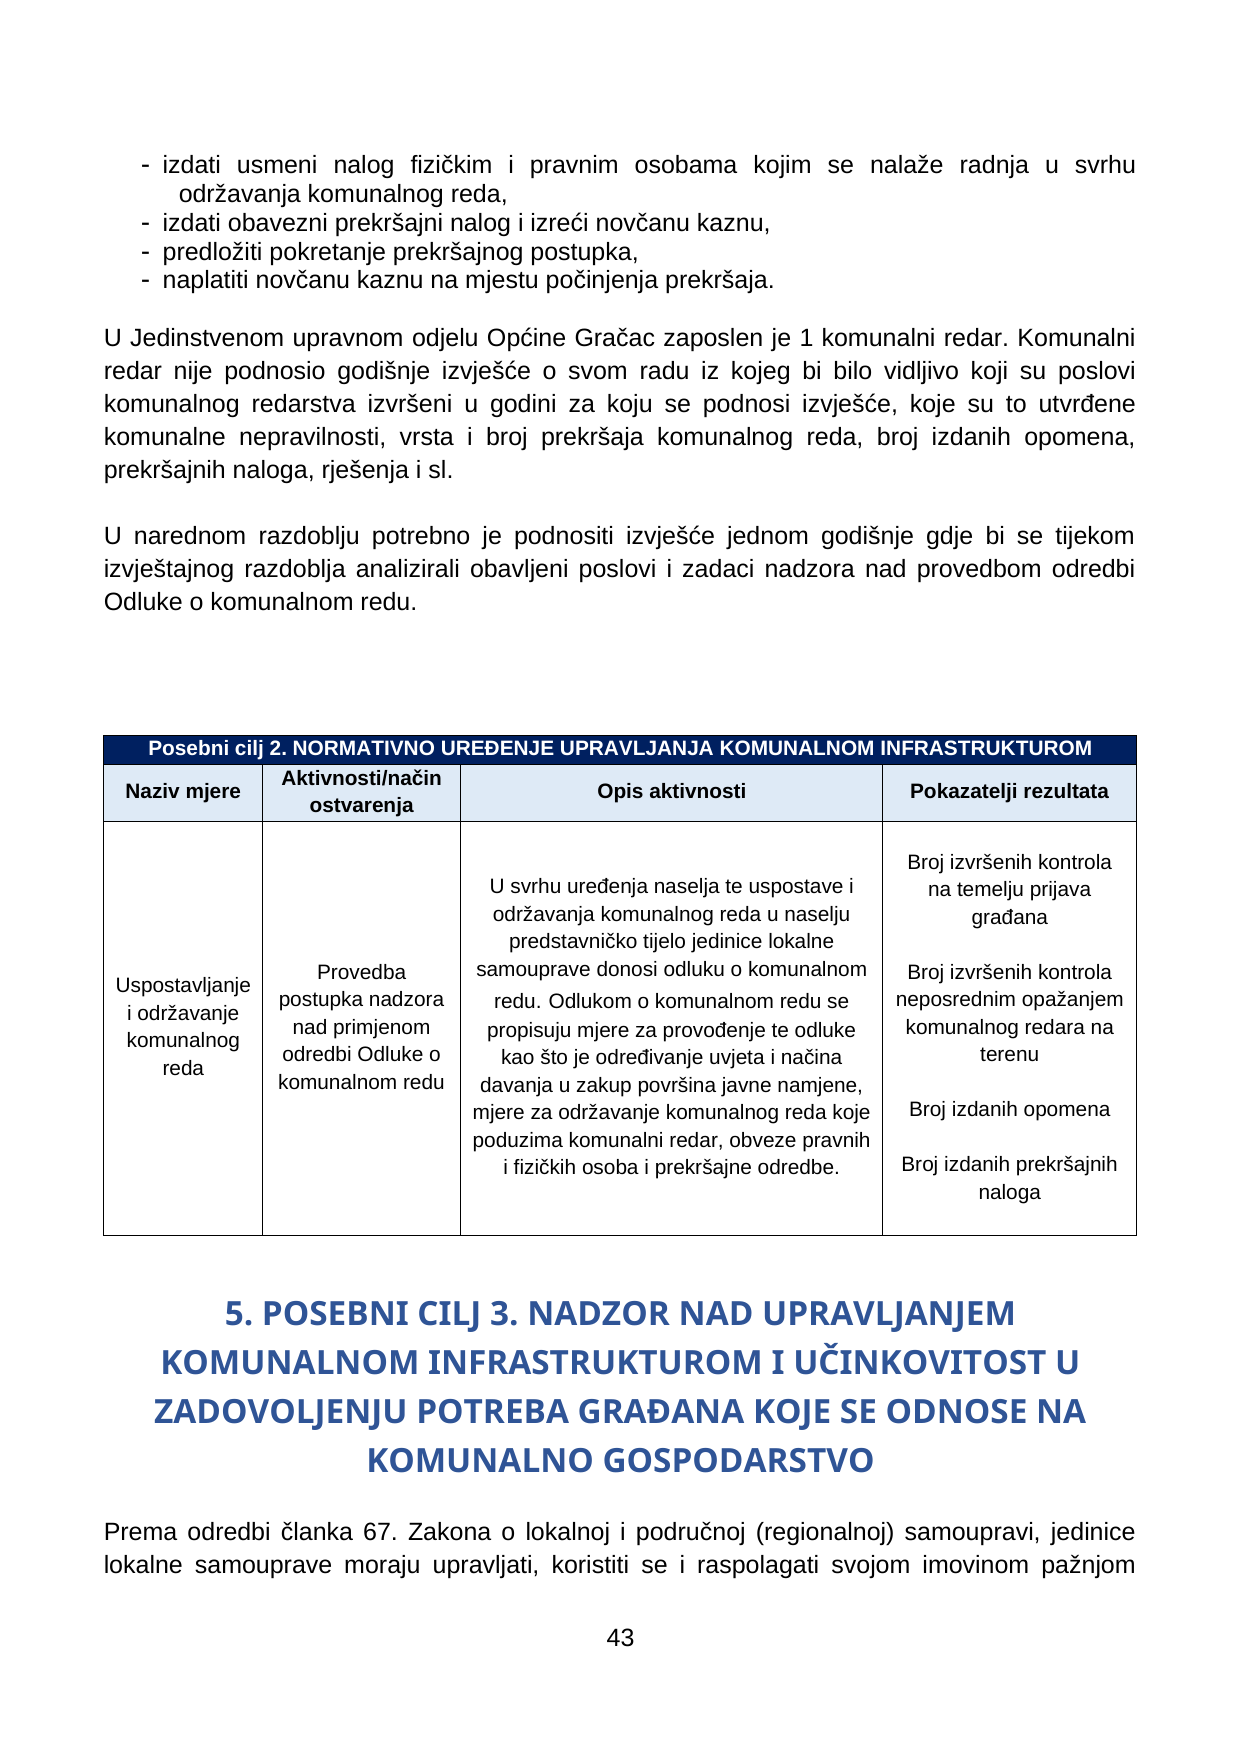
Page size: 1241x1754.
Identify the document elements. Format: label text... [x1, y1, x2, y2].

table_cell Broj izvršenih kontrola na temelju prijava građana Broj izvršenih kontrola neposrednim opažanjem komunalnog redara na terenu Broj izdanih opomena Broj izdanih prekršajnih naloga [883, 822, 1136, 1235]
list predložiti pokretanje prekršajnog postupka, [141, 236, 1137, 265]
table_cell U svrhu uređenja naselja te uspostave i održavanja komunalnog reda u naselju predstavničko tijelo jedinice lokalne samouprave donosi odluku o komunalnom redu. Odlukom o komunalnom redu se propisuju mjere za provođenje te odluke kao što je određivanje uvjeta i načina davanja u zakup površina javne namjene, mjere za održavanje komunalnog reda koje poduzima komunalni redar, obveze pravnih i fizičkih osoba i prekršajne odredbe. [461, 822, 882, 1235]
list naplatiti novčanu kaznu na mjestu počinjenja prekršaja. [141, 265, 1137, 294]
table_cell Uspostavljanje i održavanje komunalnog reda [104, 822, 262, 1235]
table_cell Naziv mjere [104, 765, 262, 821]
table_cell Opis aktivnosti [461, 765, 882, 821]
list izdati usmeni nalog fizičkim i pravnim osobama kojim se nalaže radnja u svrhu održavanja komunalnog reda, [141, 150, 1137, 208]
subtitle 5. POSEBNI CILJ 3. NADZOR NAD UPRAVLJANJEM KOMUNALNOM INFRASTRUKTUROM I UČINKOVITOST U ZADOVOLJENJU POTREBA GRAĐANA KOJE SE ODNOSE NA KOMUNALNO GOSPODARSTVO [103, 1290, 1137, 1482]
table_cell Provedba postupka nadzora nad primjenom odredbi Odluke o komunalnom redu [263, 822, 460, 1235]
text U Jedinstvenom upravnom odjelu Općine Gračac zaposlen je 1 komunalni redar. Komunalni redar nije podnosio godišnje izvješće o svom radu iz kojeg bi bilo vidljivo koji su poslovi komunalnog redarstva izvršeni u godini za koju se podnosi izvješće, koje su to utvrđene komunalne nepravilnosti, vrsta i broj prekršaja komunalnog reda, broj izdanih opomena, prekršajnih naloga, rješenja i sl. [103, 323, 1137, 484]
table_header Posebni cilj 2. NORMATIVNO UREĐENJE UPRAVLJANJA KOMUNALNOM INFRASTRUKTUROM [104, 736, 1136, 764]
table_cell Aktivnosti/način ostvarenja [263, 765, 460, 821]
table_cell Pokazatelji rezultata [883, 765, 1136, 821]
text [103, 1517, 1137, 1579]
list izdati obavezni prekršajni nalog i izreći novčanu kaznu, [141, 208, 1137, 236]
text U narednom razdoblju potrebno je podnositi izvješće jednom godišnje gdje bi se tijekom izvještajnog razdoblja analizirali obavljeni poslovi i zadaci nadzora nad provedbom odredbi Odluke o komunalnom redu. [103, 521, 1137, 616]
